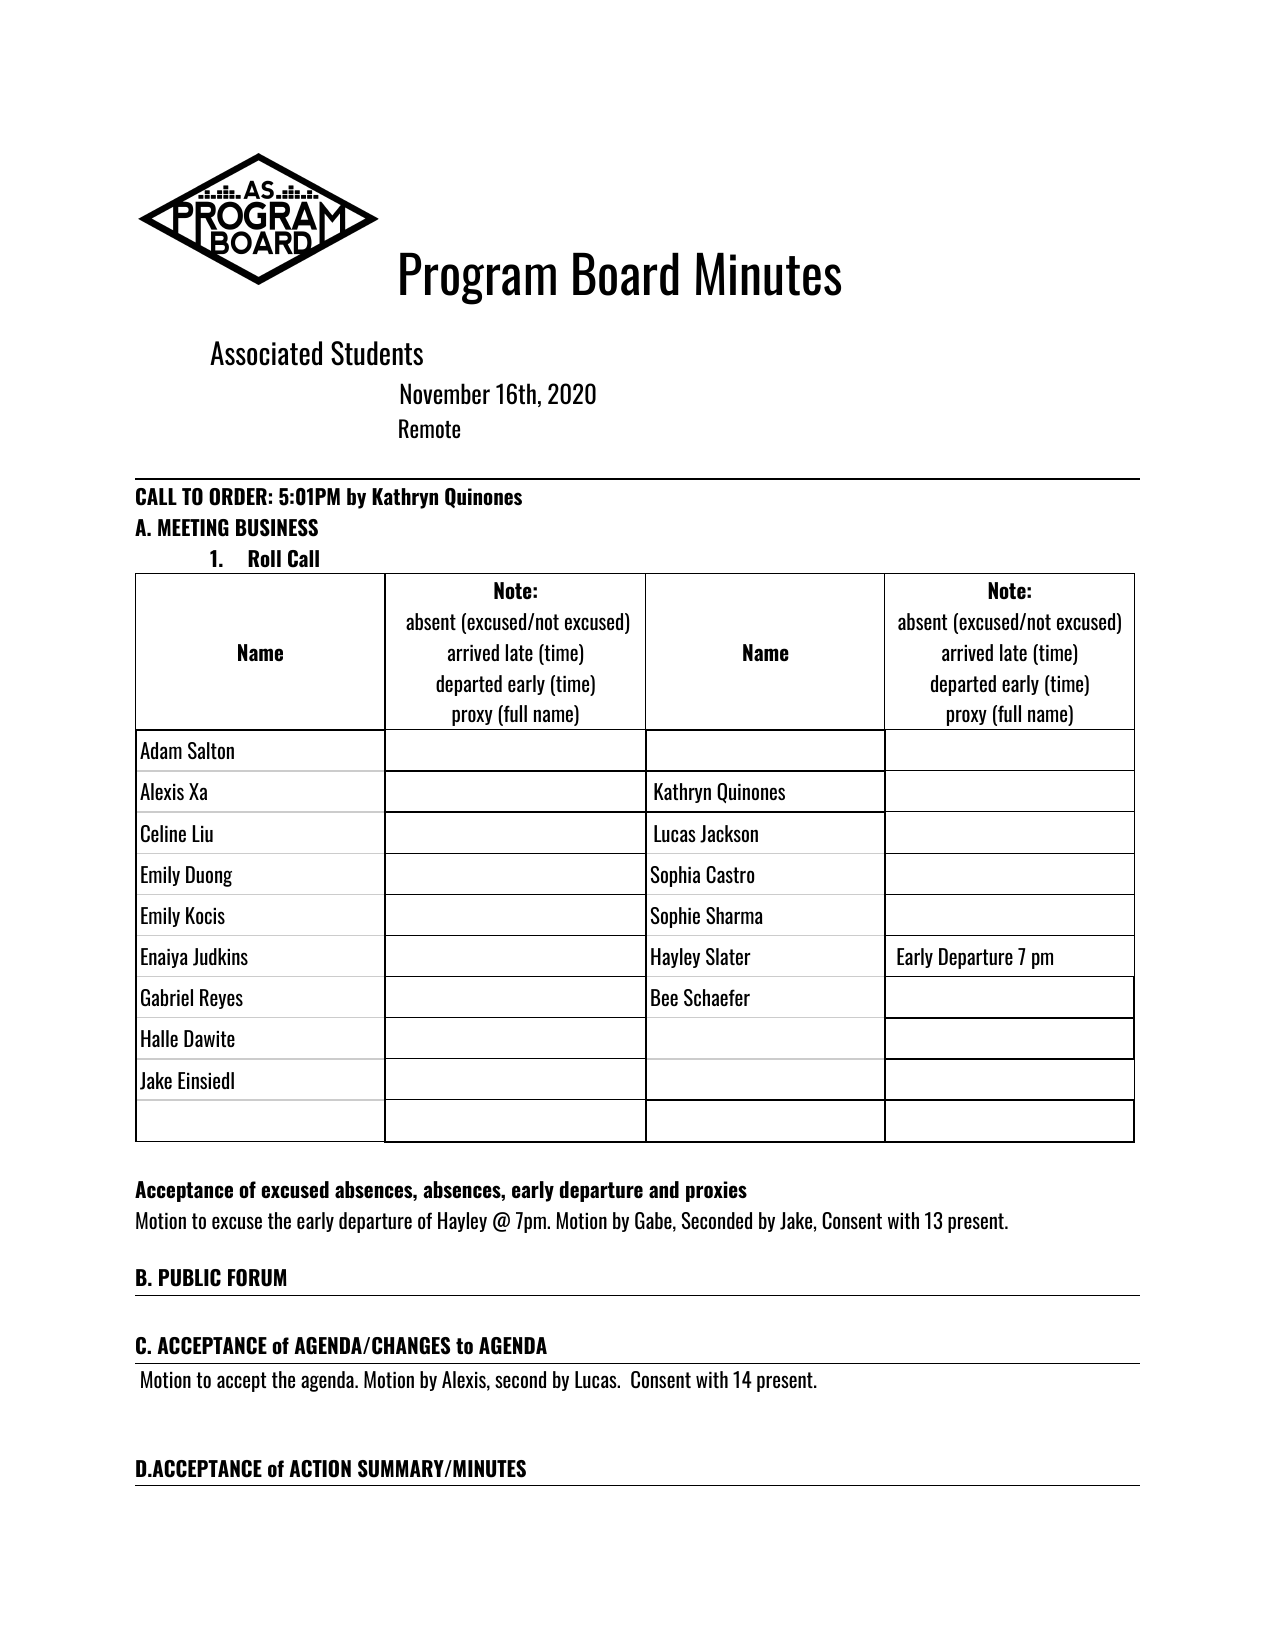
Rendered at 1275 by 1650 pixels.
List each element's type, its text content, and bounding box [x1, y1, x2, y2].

table_cell [886, 895, 1134, 934]
text Motion to accept the agenda. Motion by Alexis, second by Lucas. Consent with 14 present. [135, 1364, 1140, 1395]
text C. ACCEPTANCE of AGENDA/CHANGES to AGENDA [135, 1330, 1140, 1363]
text CALL TO ORDER: 5:01PM by Kathryn Quinones [135, 480, 1140, 511]
table_cell [386, 936, 645, 976]
table_cell [386, 1059, 645, 1099]
table_cell [386, 1018, 645, 1058]
table_header Name [646, 574, 884, 729]
table_header Note: absent (excused/not excused) arrived late (time) departed early (time) proxy (full name) [885, 574, 1134, 729]
table_cell Bee Schaefer [647, 977, 884, 1017]
table_cell [386, 813, 645, 852]
subtitle November 16th, 2020 [210, 374, 1140, 411]
table_cell Lucas Jackson [647, 813, 884, 852]
table_cell [386, 772, 645, 811]
text A. MEETING BUSINESS [135, 511, 1140, 542]
table_cell Emily Kocis [137, 895, 384, 934]
table_cell [137, 1101, 384, 1141]
table_cell [647, 1060, 884, 1099]
table_cell Hayley Slater [647, 936, 884, 976]
picture [138, 153, 379, 285]
table_cell Gabriel Reyes [137, 977, 384, 1017]
text D.ACCEPTANCE of ACTION SUMMARY/MINUTES [135, 1452, 1140, 1485]
table_cell [386, 730, 645, 770]
table_cell [886, 1019, 1133, 1058]
table_cell Early Departure 7 pm [886, 936, 1134, 976]
table_cell [647, 1101, 884, 1141]
table_cell Emily Duong [137, 854, 384, 893]
table_header Name [136, 574, 384, 729]
text Motion to excuse the early departure of Hayley @ 7pm. Motion by Gabe, Seconded by Jake, Consent with 13 present. [135, 1204, 1140, 1236]
table_cell Sophia Castro [647, 854, 884, 893]
table_cell Kathryn Quinones [647, 772, 884, 811]
table_cell [386, 854, 645, 893]
text Remote [135, 411, 1140, 445]
table_cell [647, 1018, 884, 1058]
table_cell Enaiya Judkins [137, 936, 384, 976]
table_cell Sophie Sharma [647, 895, 884, 934]
table_cell [886, 730, 1134, 770]
table_cell [386, 977, 645, 1017]
list Roll Call [210, 542, 1140, 573]
table_cell [386, 1100, 645, 1141]
table_cell [886, 977, 1133, 1017]
table_cell [886, 854, 1134, 893]
table_cell [386, 895, 645, 934]
text B. PUBLIC FORUM [135, 1262, 1140, 1295]
table_cell Halle Dawite [137, 1018, 384, 1058]
subtitle Associated Students [210, 331, 1140, 374]
table_cell [886, 771, 1134, 811]
table_cell [886, 1101, 1133, 1141]
table_cell [886, 1060, 1134, 1099]
text Program Board Minutes [135, 233, 1140, 310]
table_header Note: absent (excused/not excused) arrived late (time) departed early (time) proxy (full name) [386, 574, 645, 729]
table_cell Alexis Xa [137, 772, 384, 811]
table_cell Jake Einsiedl [137, 1060, 384, 1099]
table_cell Adam Salton [137, 731, 384, 770]
table_cell [886, 812, 1134, 852]
table_cell [647, 731, 884, 770]
text Acceptance of excused absences, absences, early departure and proxies [135, 1174, 1140, 1204]
table_cell Celine Liu [137, 813, 384, 852]
